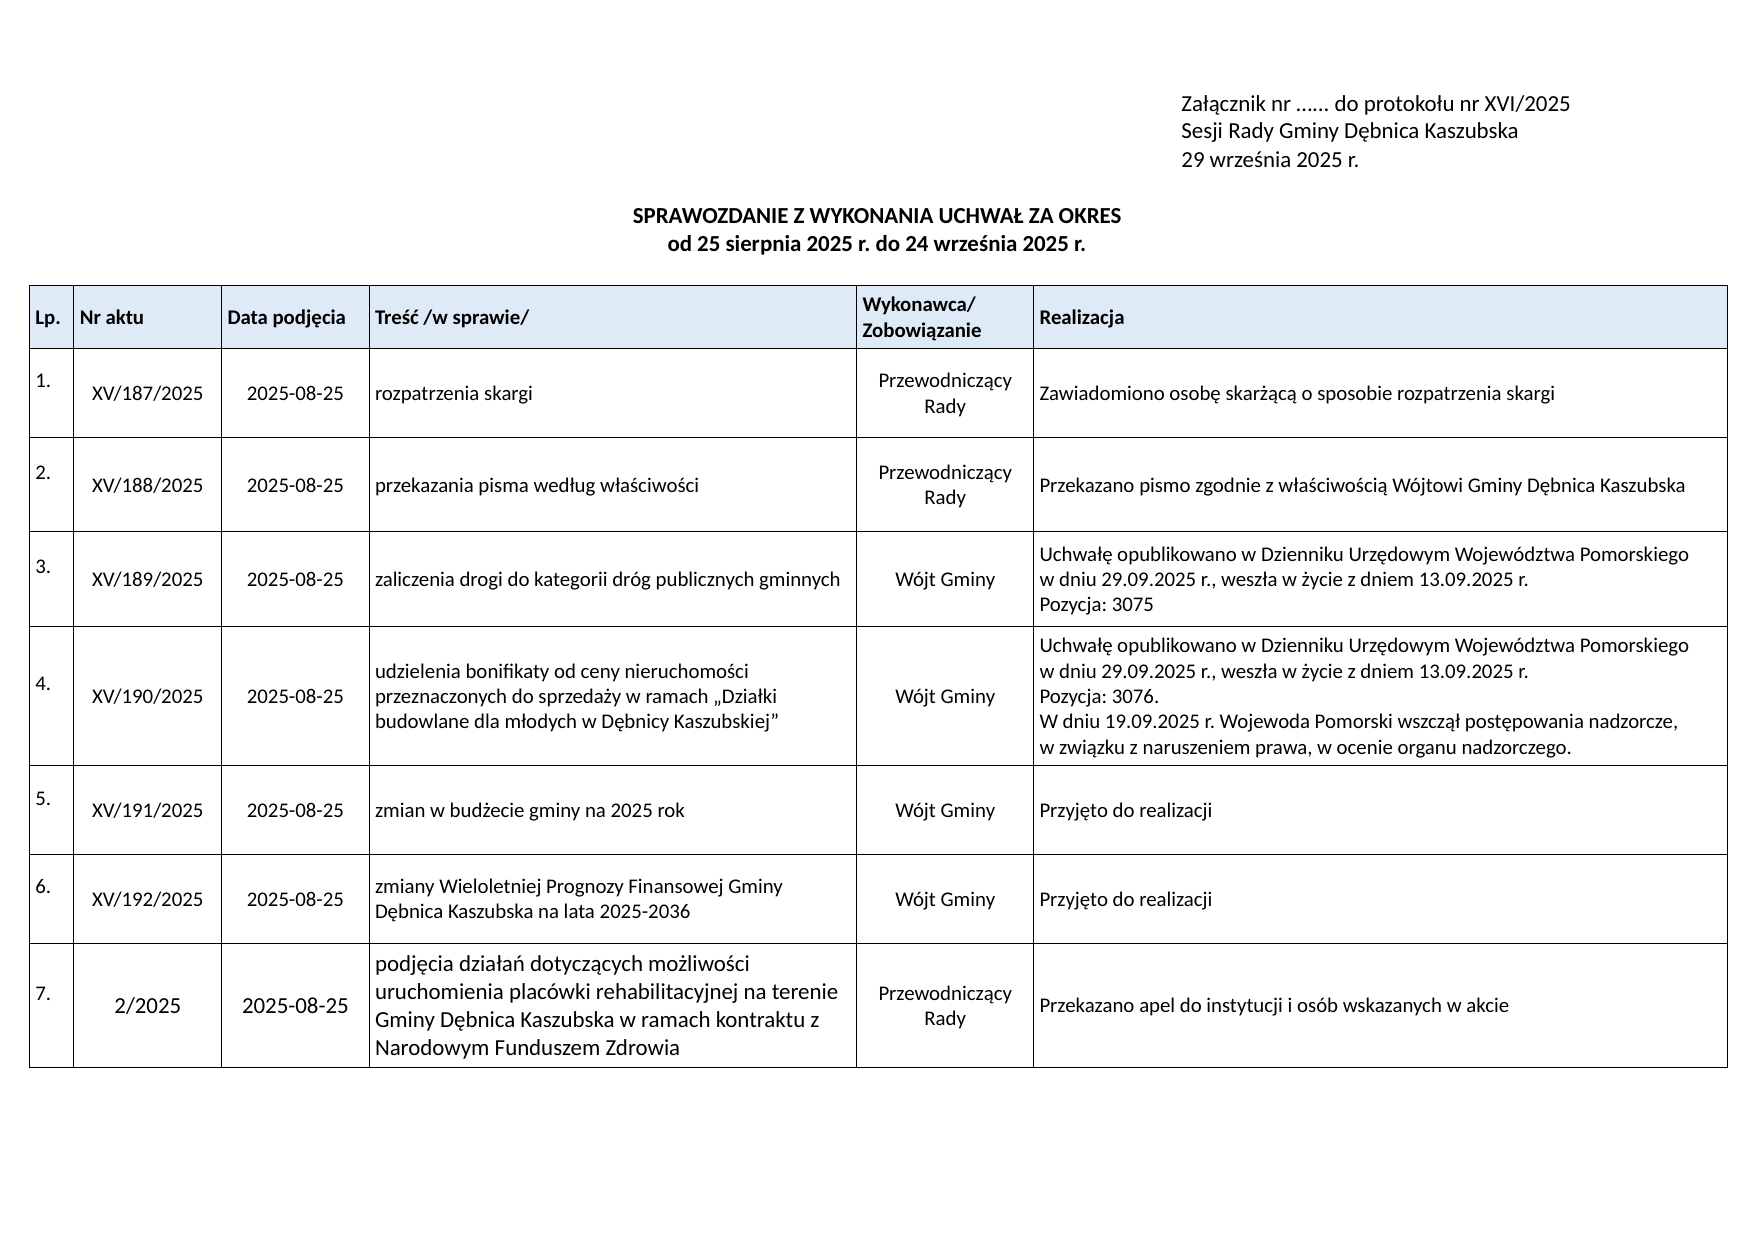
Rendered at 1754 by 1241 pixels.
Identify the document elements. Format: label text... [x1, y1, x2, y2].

table_cell Wójt Gminy [857, 855, 1033, 943]
table_cell zaliczenia drogi do kategorii dróg publicznych gminnych [370, 532, 856, 626]
table_cell zmian w budżecie gminy na 2025 rok [370, 766, 856, 854]
table_cell 2025-08-25 [222, 349, 369, 437]
table_cell udzielenia bonifikaty od ceny nieruchomości przeznaczonych do sprzedaży w ramach „Działki budowlane dla młodych w Dębnicy Kaszubskiej” [370, 627, 856, 765]
table_cell 2025-08-25 [222, 438, 369, 531]
table_cell zmiany Wieloletniej Prognozy Finansowej Gminy Dębnica Kaszubska na lata 2025-2036 [370, 855, 856, 943]
table_cell 2025-08-25 [222, 532, 369, 626]
table_cell [30, 438, 73, 531]
table_cell XV/192/2025 [74, 855, 221, 943]
table_header Realizacja [1034, 286, 1727, 348]
table_cell rozpatrzenia skargi [370, 349, 856, 437]
table_header Lp. [30, 286, 73, 348]
table_cell Uchwałę opublikowano w Dzienniku Urzędowym Województwa Pomorskiego w dniu 29.09.2025 r., weszła w życie z dniem 13.09.2025 r. Pozycja: 3075 [1034, 532, 1727, 626]
table_cell przekazania pisma według właściwości [370, 438, 856, 531]
table_header Treść /w sprawie/ [370, 286, 856, 348]
title Sesji Rady Gminy Dębnica Kaszubska [1181, 117, 1636, 145]
table_cell XV/190/2025 [74, 627, 221, 765]
table_cell Uchwałę opublikowano w Dzienniku Urzędowym Województwa Pomorskiego w dniu 29.09.2025 r., weszła w życie z dniem 13.09.2025 r. Pozycja: 3076. W dniu 19.09.2025 r. Wojewoda Pomorski wszczął postępowania nadzorcze, w związku z naruszeniem prawa, w ocenie organu nadzorczego. [1034, 627, 1727, 765]
table_cell Wójt Gminy [857, 766, 1033, 854]
table_cell 2025-08-25 [222, 855, 369, 943]
table_cell 2/2025 [74, 944, 221, 1067]
table_header Nr aktu [74, 286, 221, 348]
table_cell XV/187/2025 [74, 349, 221, 437]
table_cell Przewodniczący Rady [857, 349, 1033, 437]
table_cell [30, 627, 73, 765]
table_header Data podjęcia [222, 286, 369, 348]
title od 25 sierpnia 2025 r. do 24 września 2025 r. [118, 229, 1636, 257]
title 29 września 2025 r. [1181, 145, 1636, 173]
table_cell [30, 766, 73, 854]
table_cell Przyjęto do realizacji [1034, 855, 1727, 943]
table_cell 2025-08-25 [222, 944, 369, 1067]
table_cell 2025-08-25 [222, 627, 369, 765]
table_cell Wójt Gminy [857, 532, 1033, 626]
table_cell Zawiadomiono osobę skarżącą o sposobie rozpatrzenia skargi [1034, 349, 1727, 437]
table_header Wykonawca/ Zobowiązanie [857, 286, 1033, 348]
table_cell Przewodniczący Rady [857, 438, 1033, 531]
table_cell [30, 349, 73, 437]
table_cell XV/191/2025 [74, 766, 221, 854]
table_cell [30, 532, 73, 626]
title SPRAWOZDANIE Z WYKONANIA UCHWAŁ ZA OKRES [118, 201, 1636, 229]
table_cell Przekazano pismo zgodnie z właściwością Wójtowi Gminy Dębnica Kaszubska [1034, 438, 1727, 531]
table_cell XV/189/2025 [74, 532, 221, 626]
table_cell Przewodniczący Rady [857, 944, 1033, 1067]
title Załącznik nr …... do protokołu nr XVI/2025 [1181, 89, 1636, 117]
table_cell 2025-08-25 [222, 766, 369, 854]
table_cell podjęcia działań dotyczących możliwości uruchomienia placówki rehabilitacyjnej na terenie Gminy Dębnica Kaszubska w ramach kontraktu z Narodowym Funduszem Zdrowia [370, 944, 856, 1067]
table_cell [30, 944, 73, 1067]
table_cell Wójt Gminy [857, 627, 1033, 765]
table_cell [30, 855, 73, 943]
table_cell Przyjęto do realizacji [1034, 766, 1727, 854]
table_cell Przekazano apel do instytucji i osób wskazanych w akcie [1034, 944, 1727, 1067]
table_cell XV/188/2025 [74, 438, 221, 531]
